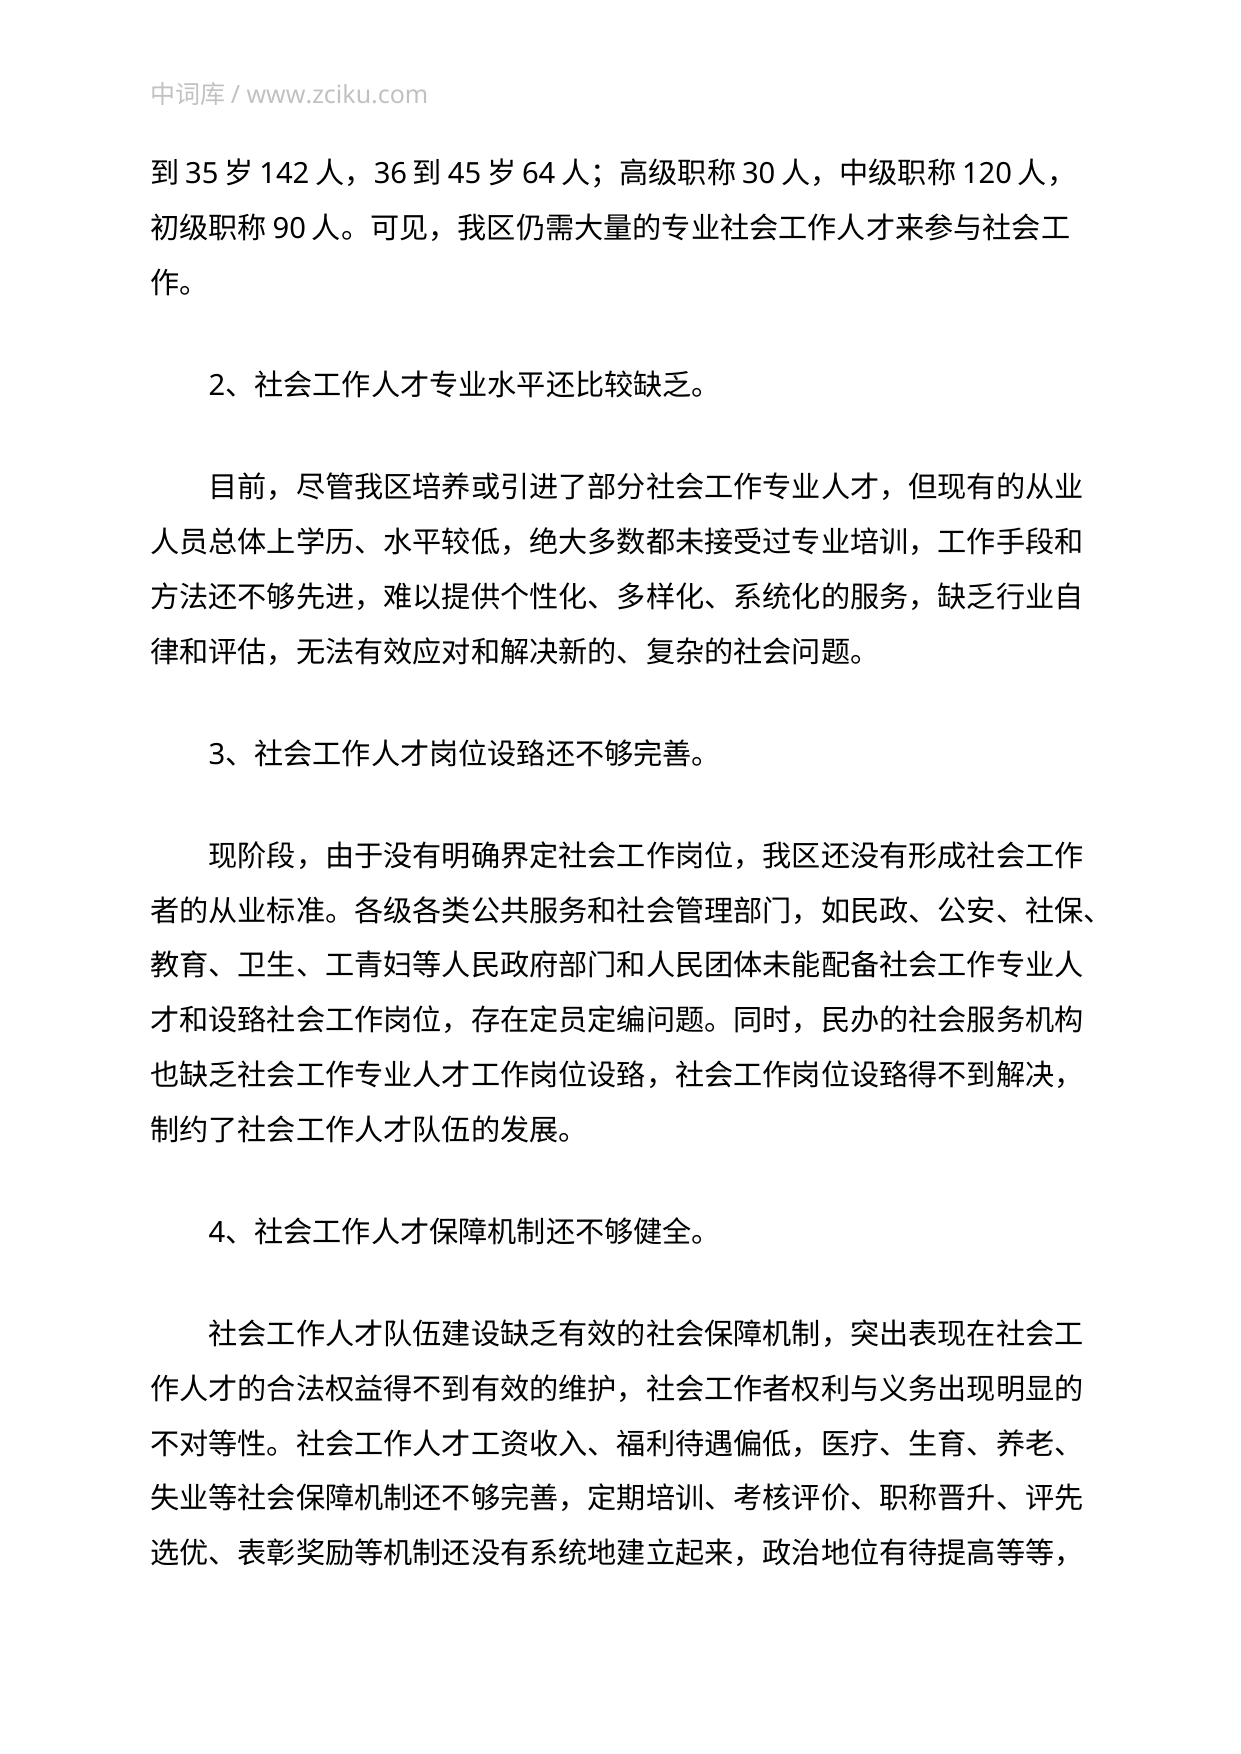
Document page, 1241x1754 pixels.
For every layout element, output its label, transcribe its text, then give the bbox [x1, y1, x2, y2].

text 4、社会工作人才保障机制还不够健全。 [150, 1208, 1090, 1251]
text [150, 150, 1090, 302]
text 3、社会工作人才岗位设臵还不够完善。 [150, 730, 1090, 773]
text 目前，尽管我区培养或引进了部分社会工作专业人才，但现有的从业人员总体上学历、水平较低，绝大多数都未接受过专业培训，工作手段和方法还不够先进，难以提供个性化、多样化、系统化的服务，缺乏行业自律和评估，无法有效应对和解决新的、复杂的社会问题。 [150, 464, 1090, 671]
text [150, 1310, 1090, 1572]
text 2、社会工作人才专业水平还比较缺乏。 [150, 362, 1090, 404]
text 现阶段，由于没有明确界定社会工作岗位，我区还没有形成社会工作者的从业标准。各级各类公共服务和社会管理部门，如民政、公安、社保、教育、卫生、工青妇等人民政府部门和人民团体未能配备社会工作专业人才和设臵社会工作岗位，存在定员定编问题。同时，民办的社会服务机构也缺乏社会工作专业人才工作岗位设臵，社会工作岗位设臵得不到解决，制约了社会工作人才队伍的发展。 [150, 832, 1090, 1149]
